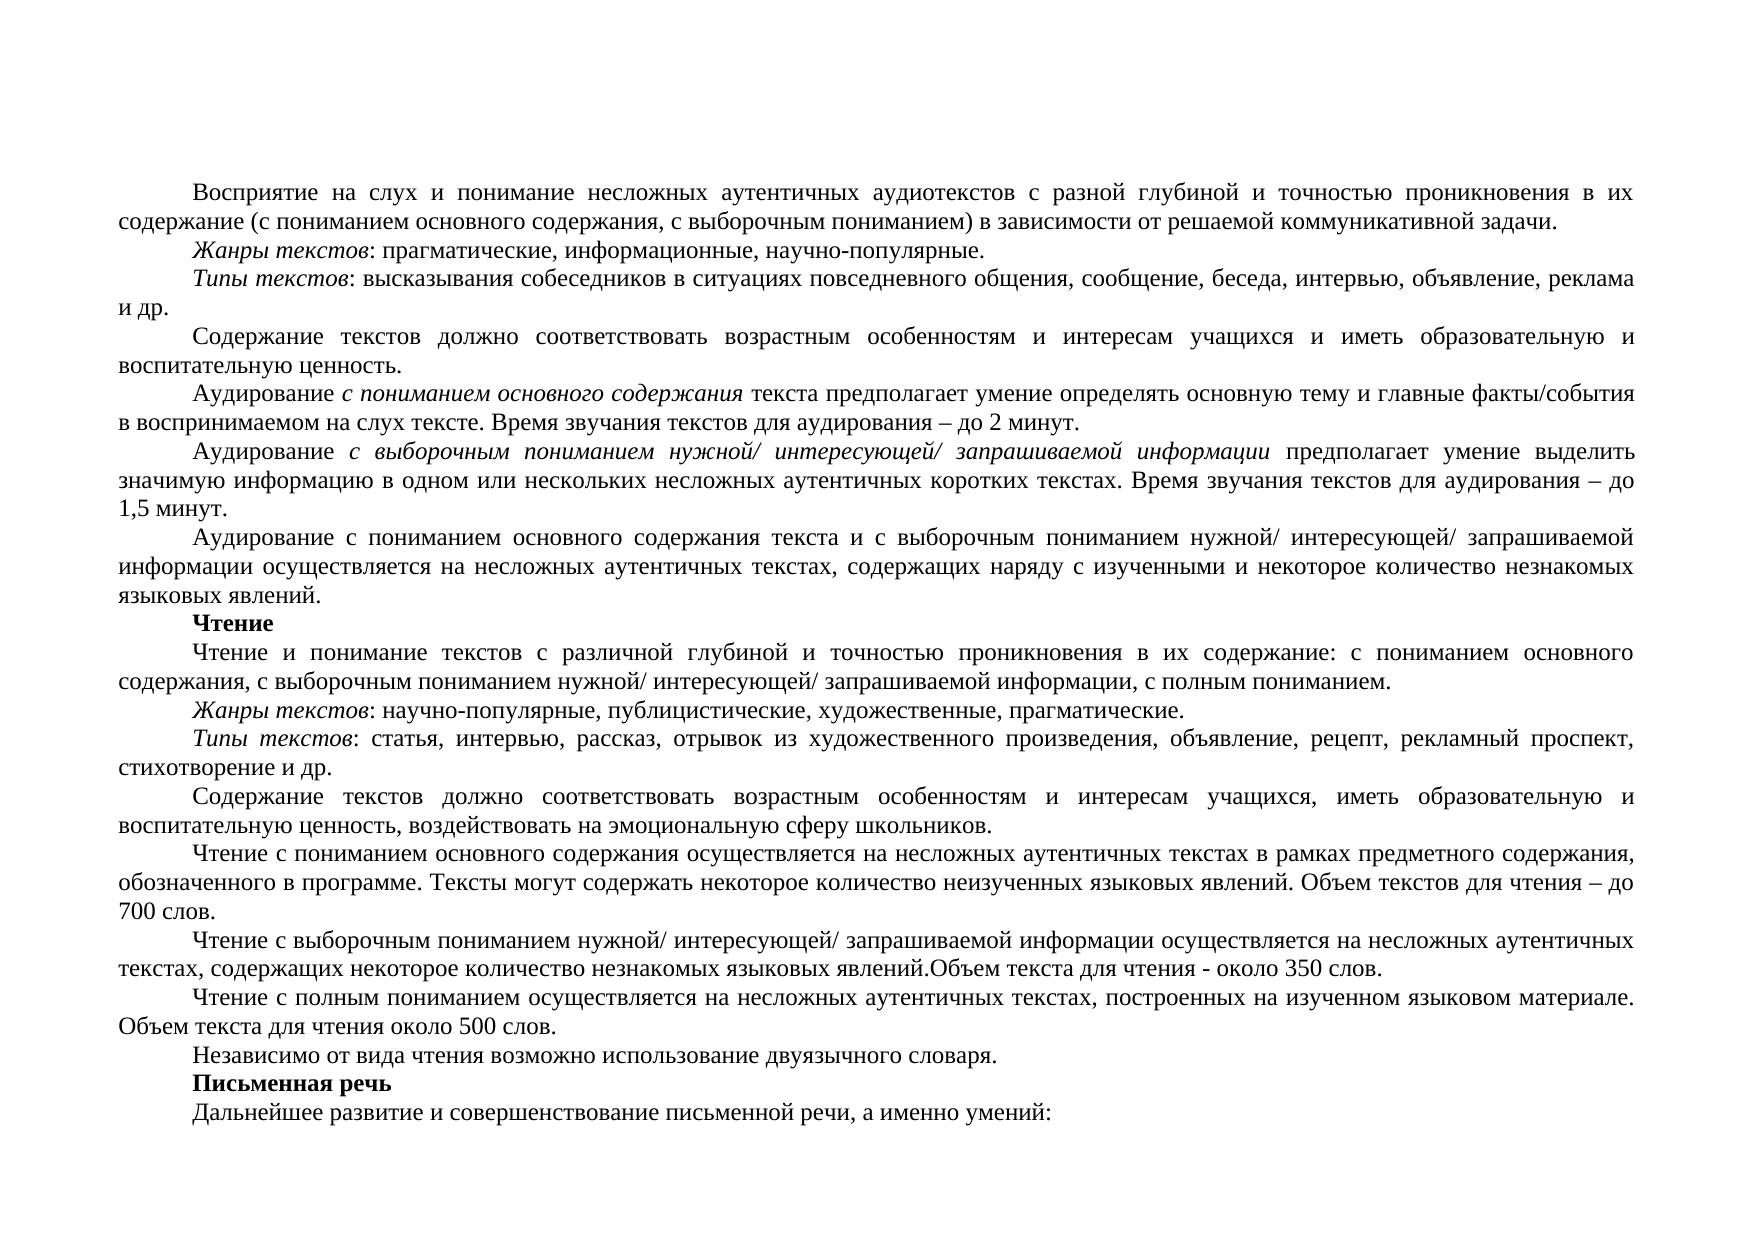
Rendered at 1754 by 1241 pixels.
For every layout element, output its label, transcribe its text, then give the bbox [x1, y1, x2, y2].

text Чтение с выборочным пониманием нужной/ интересующей/ запрашиваемой информации осуществляется на несложных аутентичных текстах, содержащих некоторое количество незнакомых языковых явлений.Объем текста для чтения - около 350 слов. [118, 925, 1636, 982]
text Чтение с полным пониманием осуществляется на несложных аутентичных текстах, построенных на изученном языковом материале. Объем текста для чтения около 500 слов. [118, 982, 1636, 1040]
text Типы текстов: высказывания собеседников в ситуациях повседневного общения, сообщение, беседа, интервью, объявление, реклама и др. [118, 263, 1636, 321]
text Независимо от вида чтения возможно использование двуязычного словаря. [118, 1040, 1636, 1068]
text Жанры текстов: научно-популярные, публицистические, художественные, прагматические. [118, 695, 1636, 723]
text Жанры текстов: прагматические, информационные, научно-популярные. [118, 235, 1636, 263]
text Типы текстов: статья, интервью, рассказ, отрывок из художественного произведения, объявление, рецепт, рекламный проспект, стихотворение и др. [118, 723, 1636, 781]
text Письменная речь [118, 1068, 1636, 1097]
text Содержание текстов должно соответствовать возрастным особенностям и интересам учащихся, иметь образовательную и воспитательную ценность, воздействовать на эмоциональную сферу школьников. [118, 781, 1636, 838]
text Аудирование с пониманием основного содержания текста предполагает умение определять основную тему и главные факты/события в воспринимаемом на слух тексте. Время звучания текстов для аудирования – до 2 минут. [118, 378, 1636, 436]
text Аудирование с пониманием основного содержания текста и с выборочным пониманием нужной/ интересующей/ запрашиваемой информации осуществляется на несложных аутентичных текстах, содержащих наряду с изученными и некоторое количество незнакомых языковых явлений. [118, 522, 1636, 608]
text Восприятие на слух и понимание несложных аутентичных аудиотекстов с разной глубиной и точностью проникновения в их содержание (с пониманием основного содержания, с выборочным пониманием) в зависимости от решаемой коммуникативной задачи. [118, 177, 1636, 235]
text Содержание текстов должно соответствовать возрастным особенностям и интересам учащихся и иметь образовательную и воспитательную ценность. [118, 321, 1636, 378]
text Чтение с пониманием основного содержания осуществляется на несложных аутентичных текстах в рамках предметного содержания, обозначенного в программе. Тексты могут содержать некоторое количество неизученных языковых явлений. Объем текстов для чтения – до 700 слов. [118, 838, 1636, 925]
text Аудирование с выборочным пониманием нужной/ интересующей/ запрашиваемой информации предполагает умение выделить значимую информацию в одном или нескольких несложных аутентичных коротких текстах. Время звучания текстов для аудирования – до 1,5 минут. [118, 436, 1636, 522]
text Чтение и понимание текстов с различной глубиной и точностью проникновения в их содержание: с пониманием основного содержания, с выборочным пониманием нужной/ интересующей/ запрашиваемой информации, с полным пониманием. [118, 637, 1636, 695]
text Дальнейшее развитие и совершенствование письменной речи, а именно умений: [118, 1097, 1636, 1126]
text Чтение [118, 608, 1636, 637]
